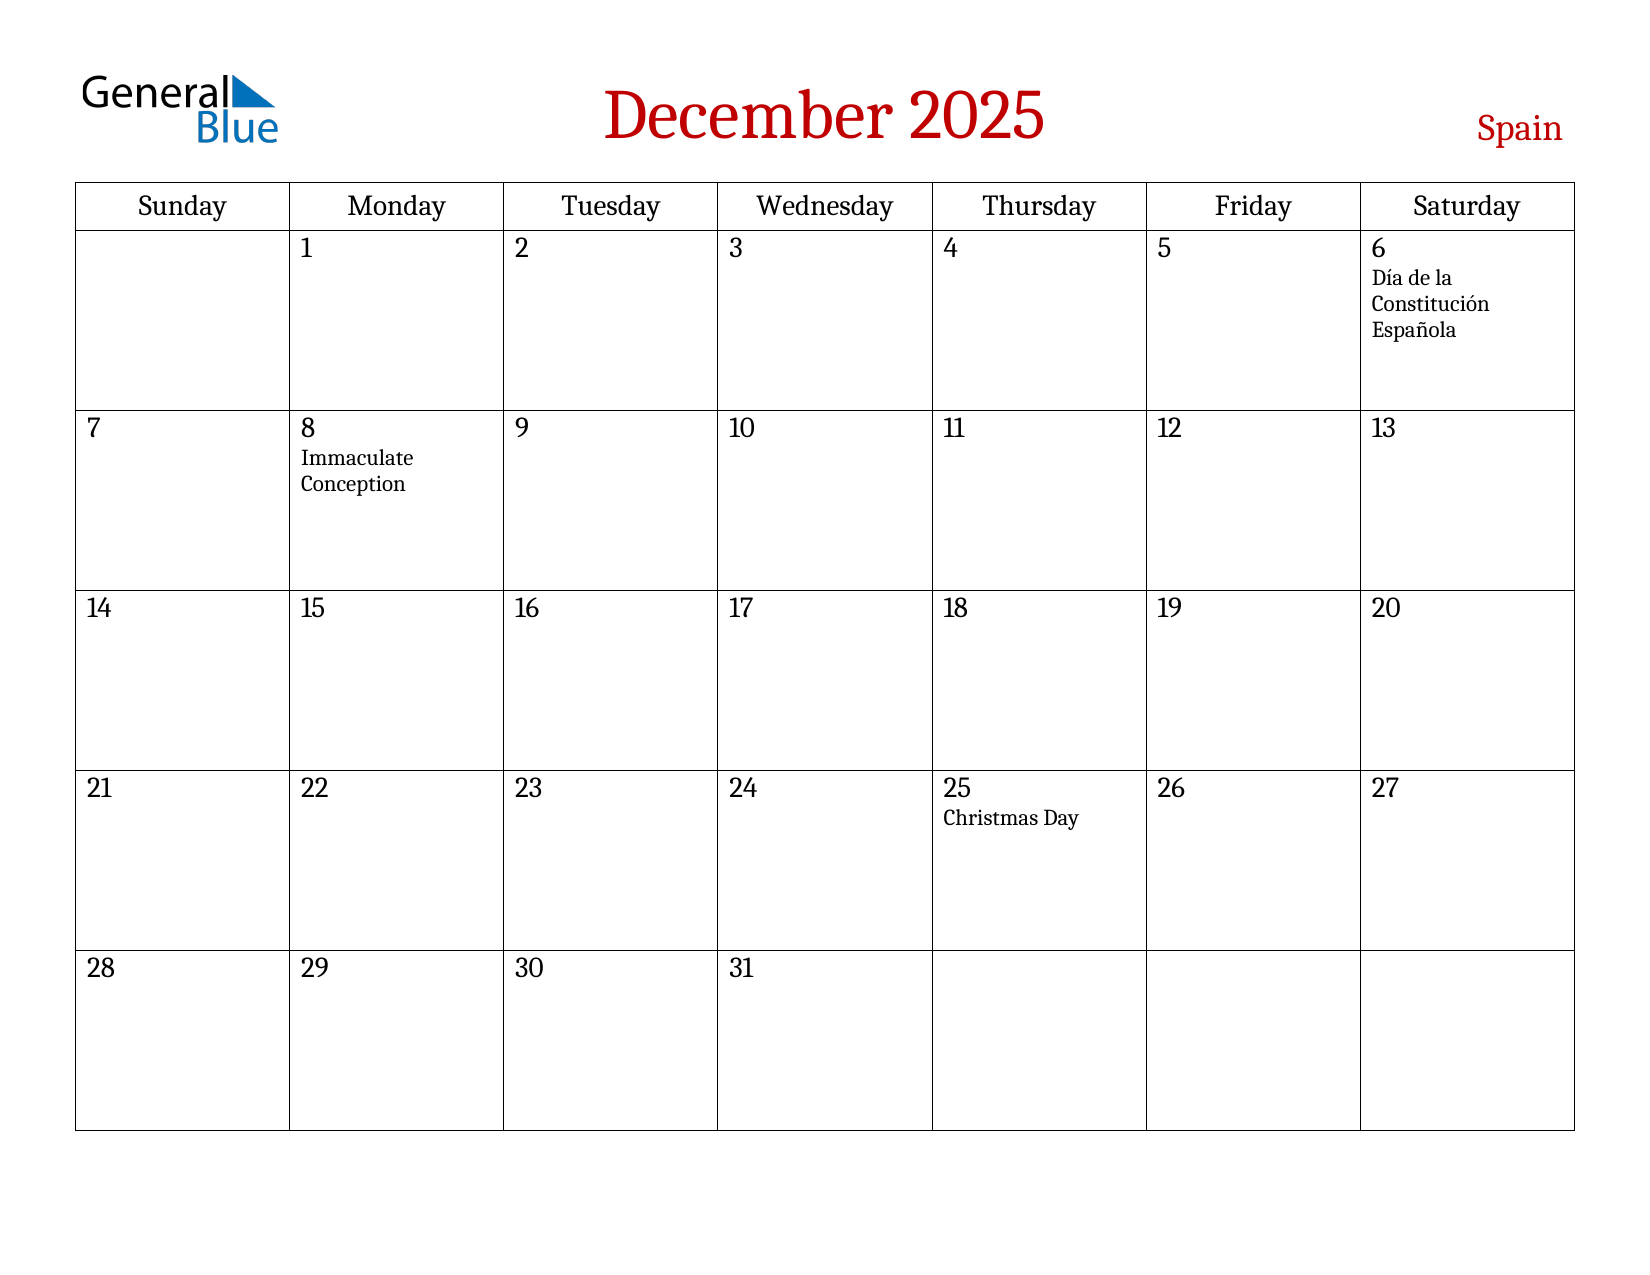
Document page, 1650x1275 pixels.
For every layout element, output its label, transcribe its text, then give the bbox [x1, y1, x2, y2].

table_cell 9 [504, 411, 717, 444]
table_cell 5 [1147, 231, 1360, 264]
table_cell [1147, 985, 1360, 1130]
table_cell [718, 625, 932, 770]
table_cell 10 [718, 411, 932, 444]
table_cell [1361, 625, 1574, 770]
table_cell [290, 625, 503, 770]
table_cell 29 [290, 951, 503, 985]
table_cell [933, 625, 1146, 770]
table_cell [933, 445, 1146, 590]
table_cell 24 [718, 771, 932, 805]
table_cell 23 [504, 771, 717, 805]
table_cell [1147, 805, 1360, 950]
table_cell 28 [76, 951, 289, 985]
table_header December 2025 [504, 75, 1146, 182]
table_cell [76, 265, 289, 410]
table_cell [1361, 805, 1574, 950]
table_cell [1361, 951, 1574, 985]
table_header [76, 75, 503, 182]
table_cell [718, 265, 932, 410]
table_cell Christmas Day [933, 805, 1146, 950]
picture [82, 75, 278, 143]
table_cell 11 [933, 411, 1146, 444]
table_cell [76, 231, 289, 264]
table_cell [933, 265, 1146, 410]
table_cell 22 [290, 771, 503, 805]
table_cell [718, 805, 932, 950]
table_cell 16 [504, 591, 717, 625]
table_cell [504, 265, 717, 410]
table_cell Día de la Constitución Española [1361, 265, 1574, 410]
table_cell [1147, 625, 1360, 770]
table_cell 25 [933, 771, 1146, 805]
table_cell Wednesday [718, 183, 932, 230]
table_cell Monday [290, 183, 503, 230]
table_cell 26 [1147, 771, 1360, 805]
table_cell 13 [1361, 411, 1574, 444]
table_cell 21 [76, 771, 289, 805]
table_cell 6 [1361, 231, 1574, 264]
table_cell [290, 985, 503, 1130]
table_cell 14 [76, 591, 289, 625]
table_header Spain [1146, 75, 1574, 182]
table_cell [1147, 445, 1360, 590]
table_cell 7 [76, 411, 289, 444]
table_cell 27 [1361, 771, 1574, 805]
table_cell 1 [290, 231, 503, 264]
table_cell Thursday [933, 183, 1146, 230]
table_cell 12 [1147, 411, 1360, 444]
table_cell Tuesday [504, 183, 717, 230]
table_cell [718, 445, 932, 590]
table_cell 18 [933, 591, 1146, 625]
table_cell [504, 805, 717, 950]
table_cell 31 [718, 951, 932, 985]
table_cell [290, 265, 503, 410]
table_cell [1147, 265, 1360, 410]
table_cell [1147, 951, 1360, 985]
table_cell [504, 625, 717, 770]
table_cell [933, 951, 1146, 985]
table_cell 15 [290, 591, 503, 625]
table_cell [933, 985, 1146, 1130]
table_cell Friday [1147, 183, 1360, 230]
table_cell [76, 625, 289, 770]
table_cell [290, 805, 503, 950]
table_cell [504, 445, 717, 590]
table_cell Saturday [1361, 183, 1574, 230]
table_cell 17 [718, 591, 932, 625]
table_cell Sunday [76, 183, 289, 230]
table_cell [76, 985, 289, 1130]
table_cell [1361, 985, 1574, 1130]
table_cell 3 [718, 231, 932, 264]
table_cell Immaculate Conception [290, 445, 503, 590]
table_cell [718, 985, 932, 1130]
table_cell 30 [504, 951, 717, 985]
table_cell [504, 985, 717, 1130]
table_cell [76, 805, 289, 950]
table_cell 8 [290, 411, 503, 444]
table_cell [1361, 445, 1574, 590]
table_cell 4 [933, 231, 1146, 264]
table_cell [76, 445, 289, 590]
table_cell 20 [1361, 591, 1574, 625]
table_cell 19 [1147, 591, 1360, 625]
table_cell 2 [504, 231, 717, 264]
